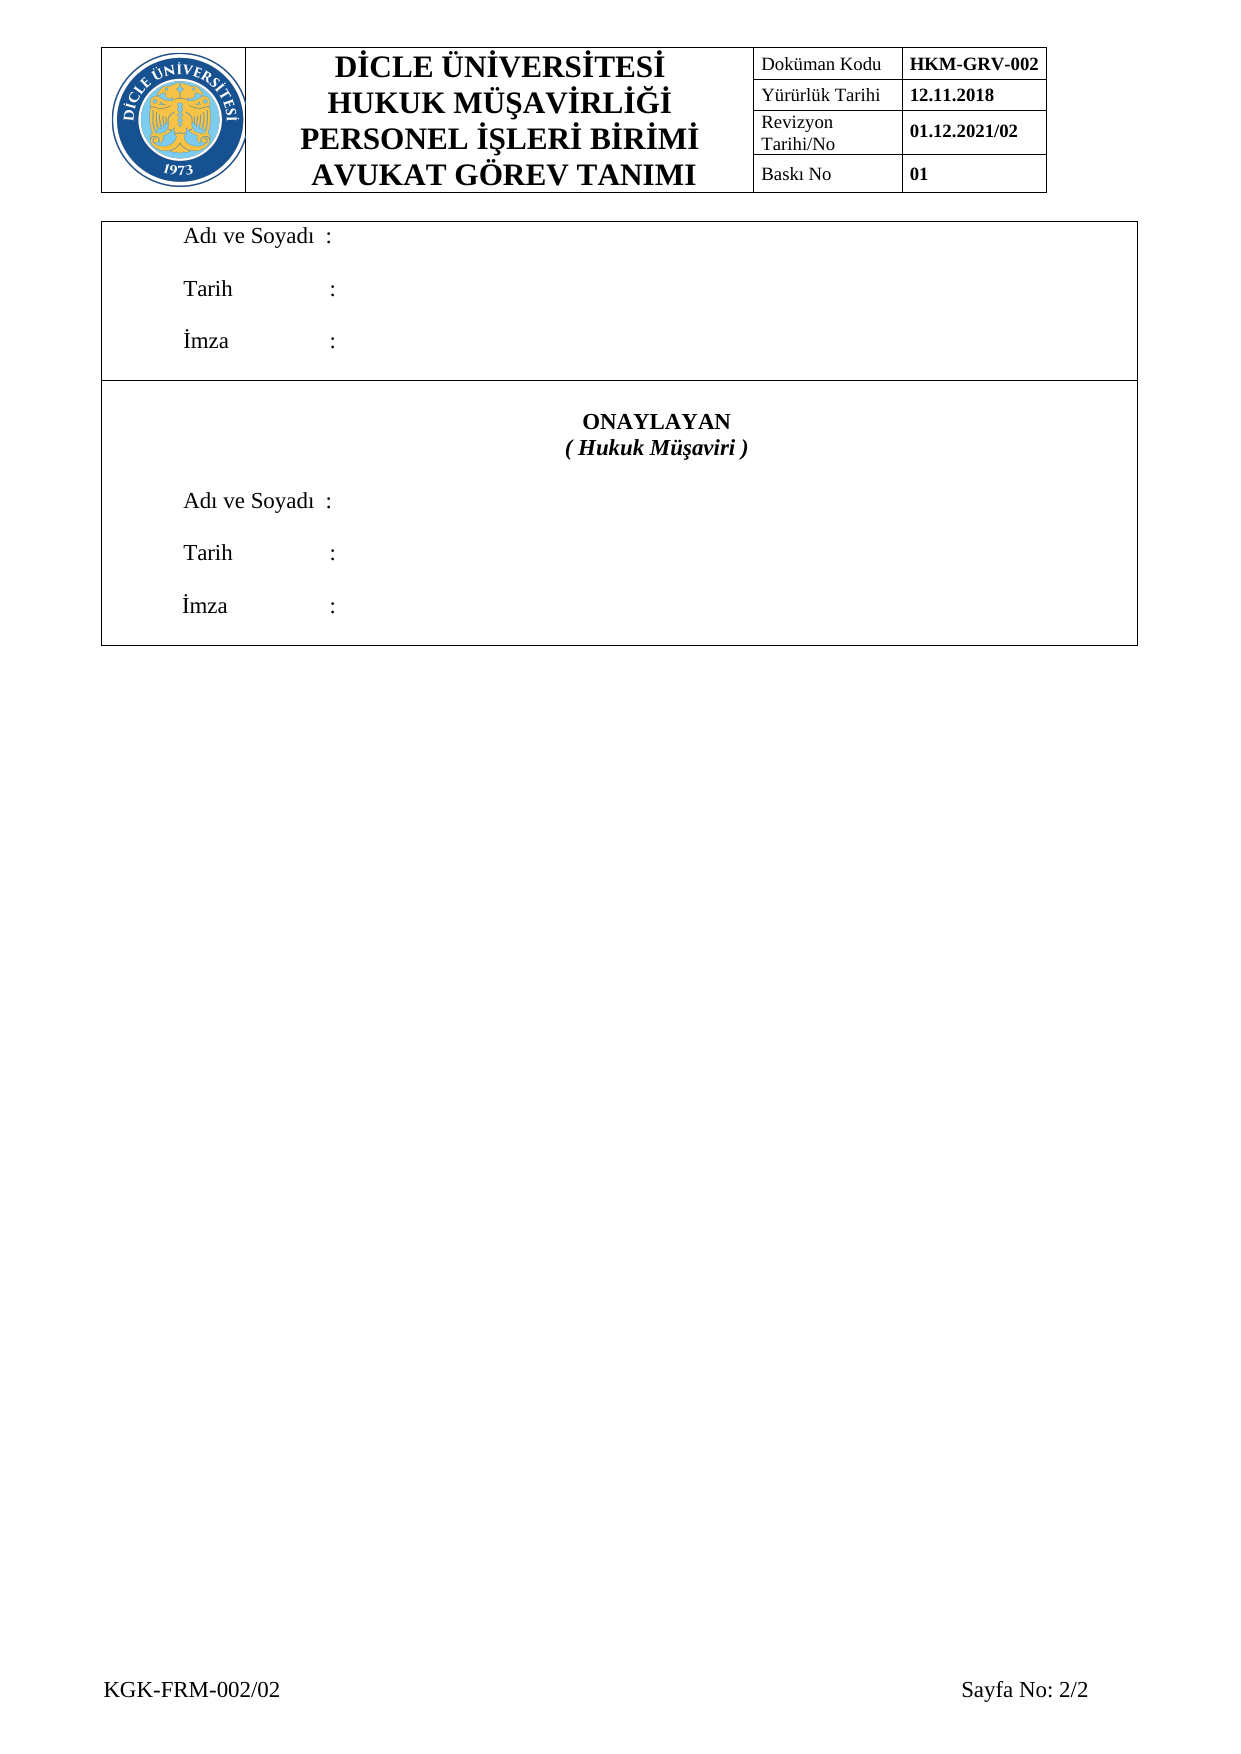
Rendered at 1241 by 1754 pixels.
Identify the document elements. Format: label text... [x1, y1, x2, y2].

table_cell ONAYLAYAN ( Hukuk Müşaviri ) Adı ve Soyadı : Tarih : İmza : [102, 381, 1137, 645]
picture [108, 50, 246, 190]
